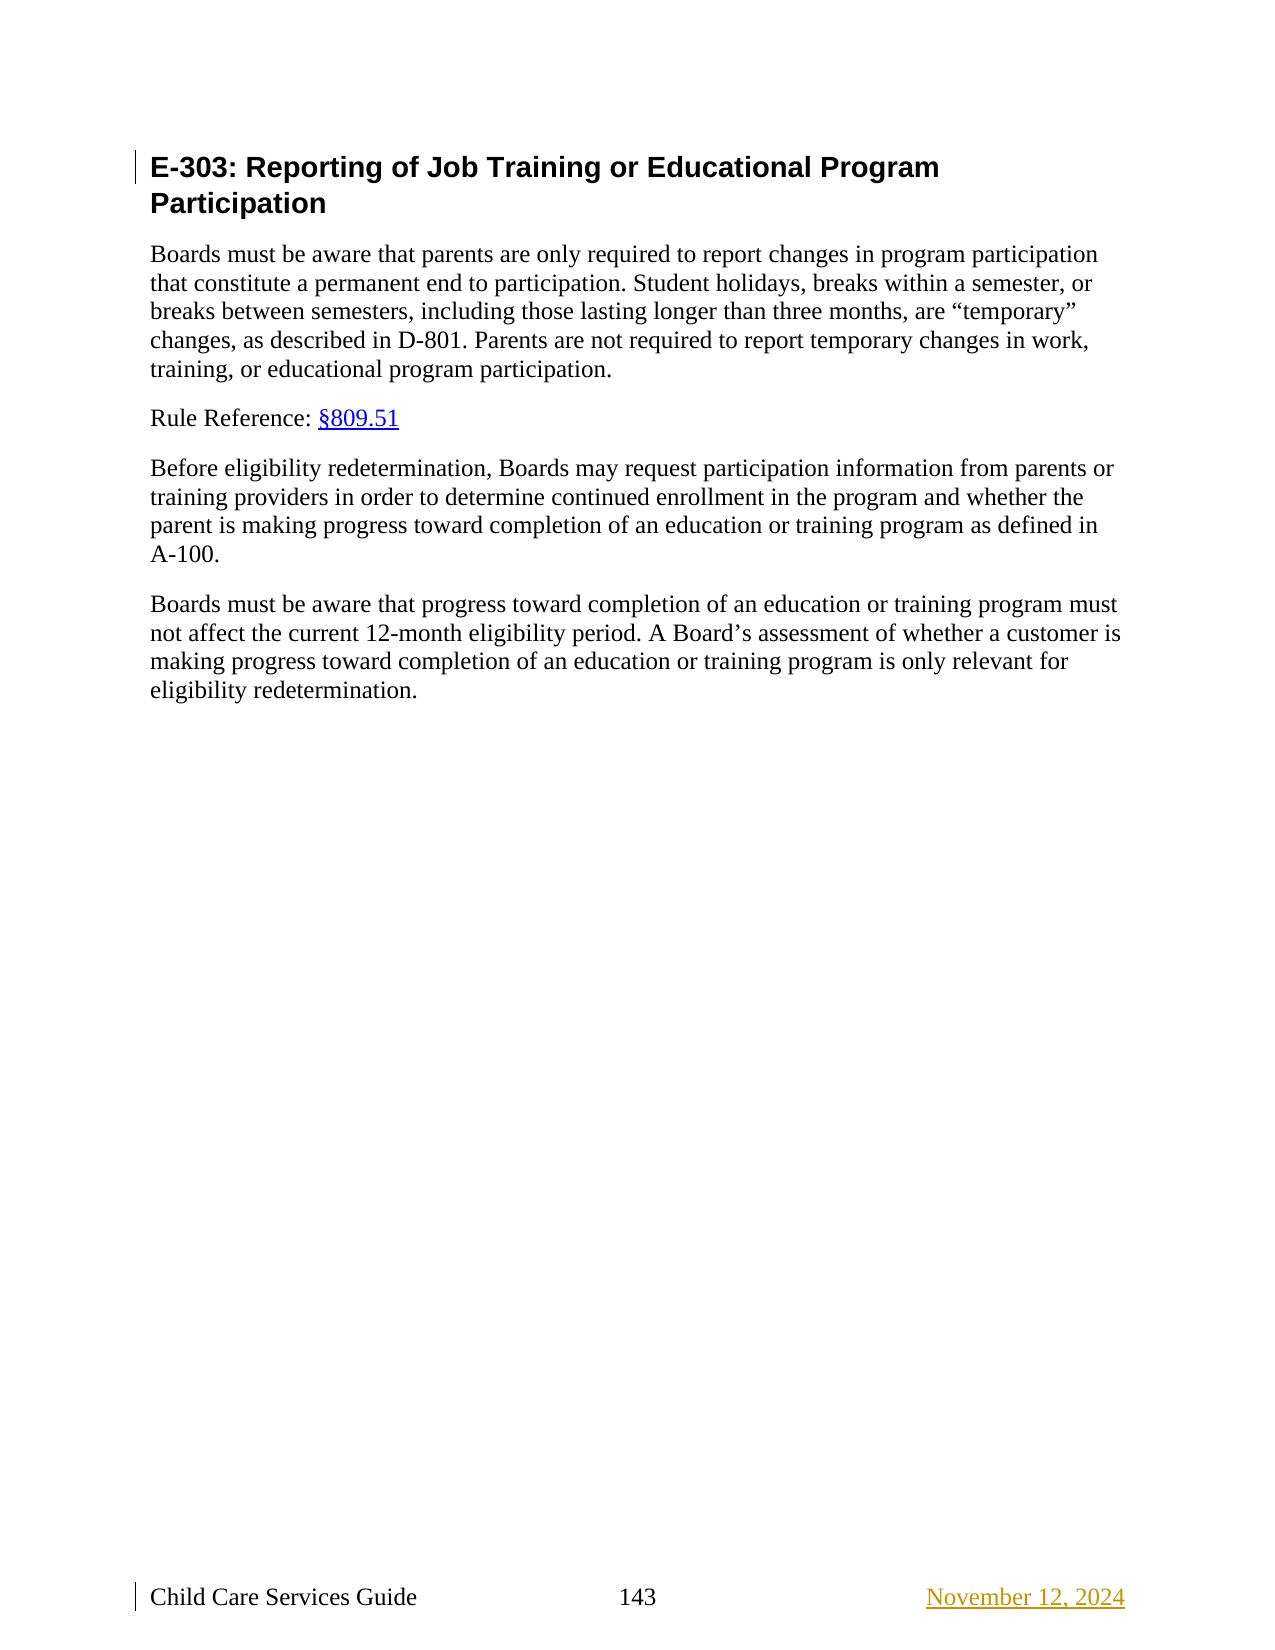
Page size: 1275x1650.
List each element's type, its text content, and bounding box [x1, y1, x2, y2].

text Before eligibility redetermination, Boards may request participation information from parents or training providers in order to determine continued enrollment in the program and whether the parent is making progress toward completion of an education or training program as defined in A-100. [150, 453, 1125, 568]
text Boards must be aware that progress toward completion of an education or training program must not affect the current 12-month eligibility period. A Board’s assessment of whether a customer is making progress toward completion of an education or training program is only relevant for eligibility redetermination. [150, 589, 1125, 704]
subtitle E-303: Reporting of Job Training or Educational Program Participation [150, 150, 1125, 220]
text Boards must be aware that parents are only required to report changes in program participation that constitute a permanent end to participation. Student holidays, breaks within a semester, or breaks between semesters, including those lasting longer than three months, are “temporary” changes, as described in D-801. Parents are not required to report temporary changes in work, training, or educational program participation. [150, 239, 1125, 383]
text Rule Reference: §809.51 [150, 403, 1125, 432]
